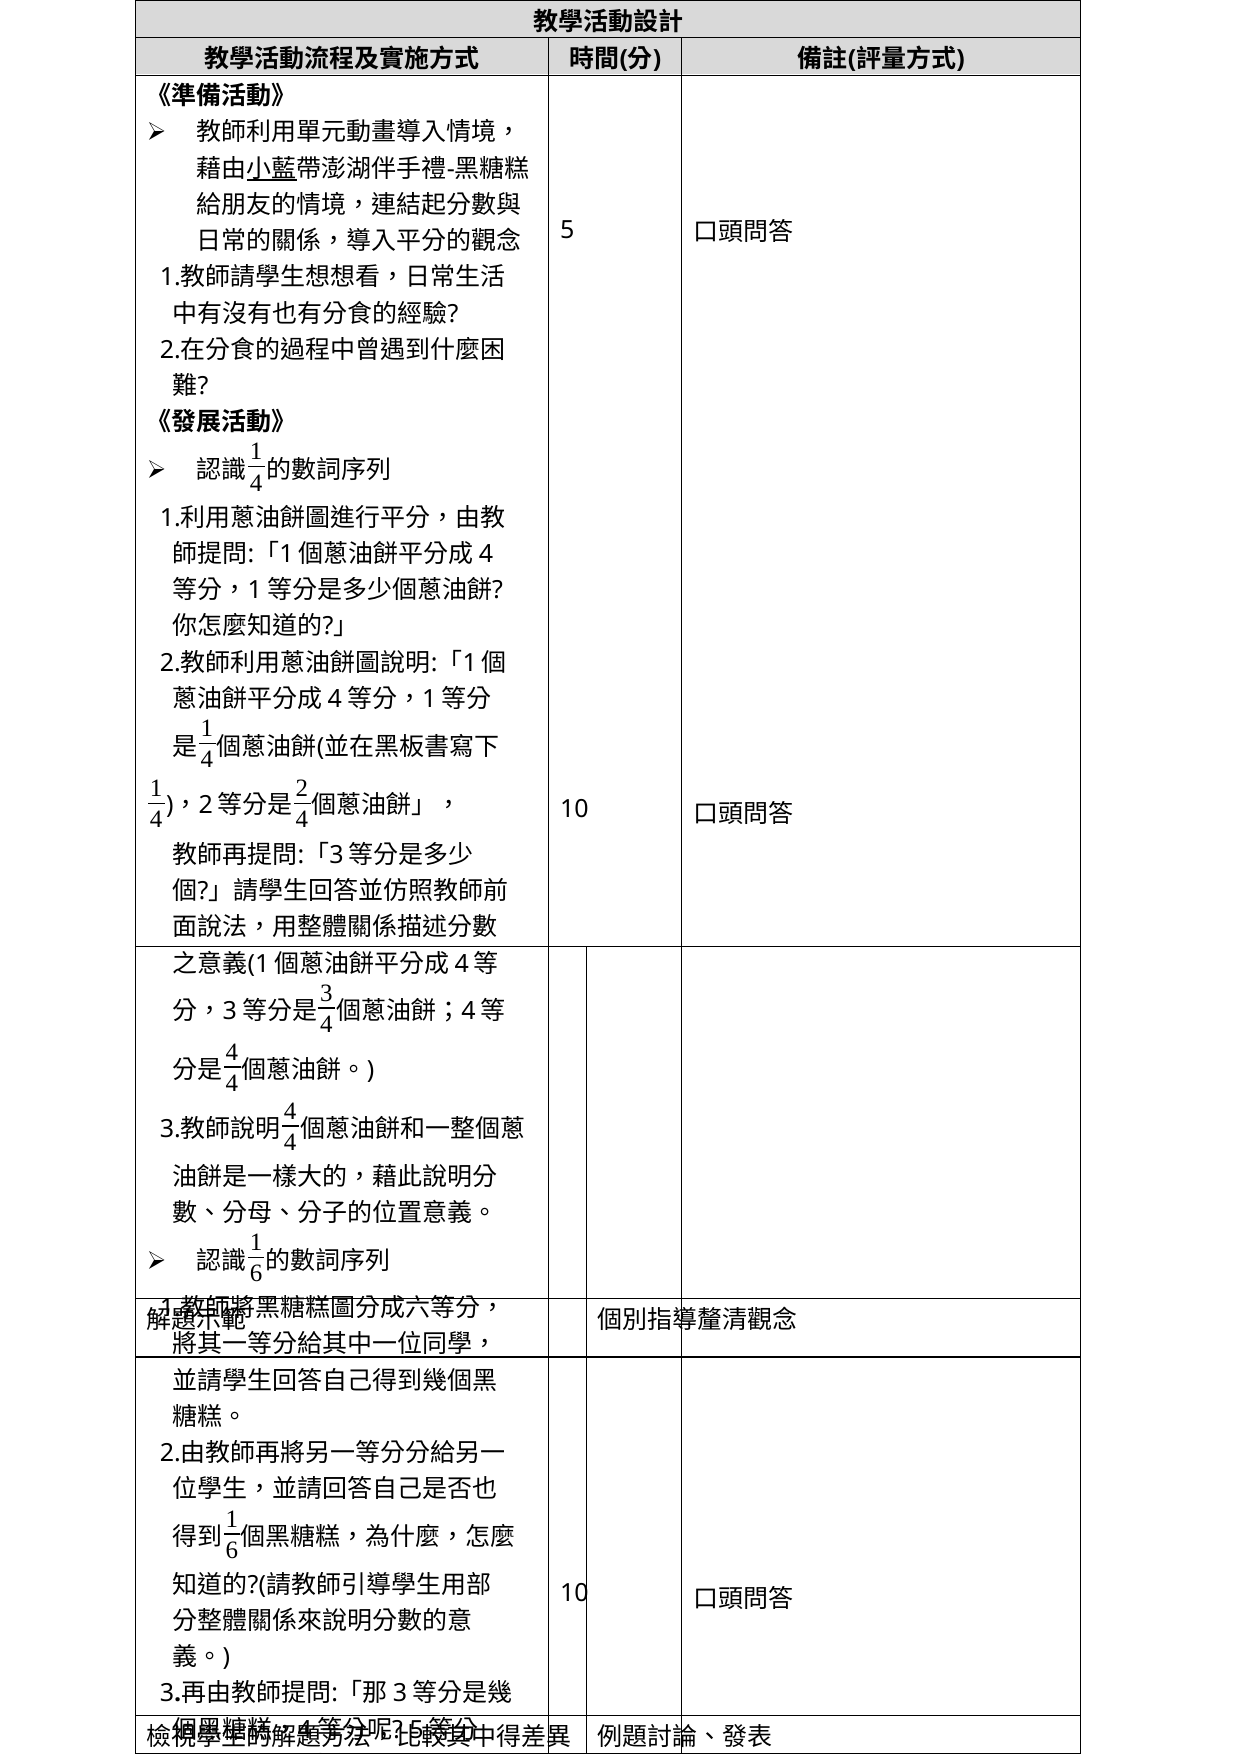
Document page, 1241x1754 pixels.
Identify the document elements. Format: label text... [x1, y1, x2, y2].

table_cell 時間(分) [549, 38, 681, 74]
table_cell 口頭問答 口頭問答 口頭問答 實作評量 紙筆評量 [682, 76, 1080, 946]
table_cell 解題示範 [136, 1299, 586, 1356]
table_cell 個別指導釐清觀念 [587, 1299, 1080, 1356]
table_cell 5 10 10 12 3 [549, 76, 681, 946]
table_header [136, 947, 586, 1298]
table_cell 教學活動流程及實施方式 [136, 38, 548, 74]
table_cell 備註(評量方式) [682, 38, 1080, 74]
table_header [587, 947, 1080, 1298]
table_cell [587, 1358, 1080, 1715]
table_cell 《準備活動》 教師利用單元動畫導入情境，藉由小藍帶澎湖伴手禮-黑糖糕給朋友的情境，連結起分數與日常的關係，導入平分的觀念 1.教師請學生想想看，日常生活 中有沒有也有分食的經驗? 2.在分食的過程中曾遇到什麼困 難? 《發展活動》 認識的數詞序列 1.利用蔥油餅圖進行平分，由教 師提問:「1個蔥油餅平分成4 等分，1等分是多少個蔥油餅? 你怎麼知道的?」 2.教師利用蔥油餅圖說明:「1個 蔥油餅平分成4等分，1等分 是個蔥油餅(並在黑板書寫下 )，2等分是個蔥油餅」， 教師再提問:「3等分是多少 個?」請學生回答並仿照教師前 面說法，用整體關係描述分數 之意義(1個蔥油餅平分成4等 分，3等分是個蔥油餅；4等 分是個蔥油餅。) 3.教師說明個蔥油餅和一整個蔥 油餅是一樣大的，藉此說明分 數、分母、分子的位置意義。 認識的數詞序列 1.教師將黑糖糕圖分成六等分， 將其一等分給其中一位同學， 並請學生回答自己得到幾個黑 糖糕。 2.由教師再將另一等分分給另一 位學生，並請回答自己是否也 得到個黑糖糕，為什麼，怎麼 知道的?(請教師引導學生用部 分整體關係來說明分數的意 義。) 3.再由教師提問:「那3等分是幾 個黑糖糕，4等分呢? 5等分 呢?」並用板書紀錄下，請學生 觀察其規律(請教師協助學生建 立數詞序列的概念) 4.由教師再提問:「那幾份黑糖糕 會跟一整個黑糖糕一樣大?」請 學生回答。 5.由教師將其中兩份黑糖糕及其 中三份黑糖糕分給兩位同學， 讓學生比較誰拿到的黑糖糕比 較多(讓學生練習判斷，建立分 數的量感。) 《綜合活動》 1.由教師在黑板畫下與色紙般大 小的四方形，再發下一張色 紙，請學生折成4等分，並剪 下教師的指定的份數(例 如:)，貼至黑板上的格子中。 2.請學生分享自己的折法，並共 同討論(學生折法不同，教師引 導學生理解無論哪種折法，只 要是均分，其中的3等分就是 張。) 3.完成習作p.90、91頁。 [136, 76, 548, 946]
table_cell 例題討論、發表 [587, 1716, 1080, 1753]
table_header 教學活動設計 [136, 1, 1080, 37]
table_cell [136, 1358, 586, 1715]
table_cell 檢視學生的解題方法，比較其中得差異 [136, 1716, 586, 1753]
